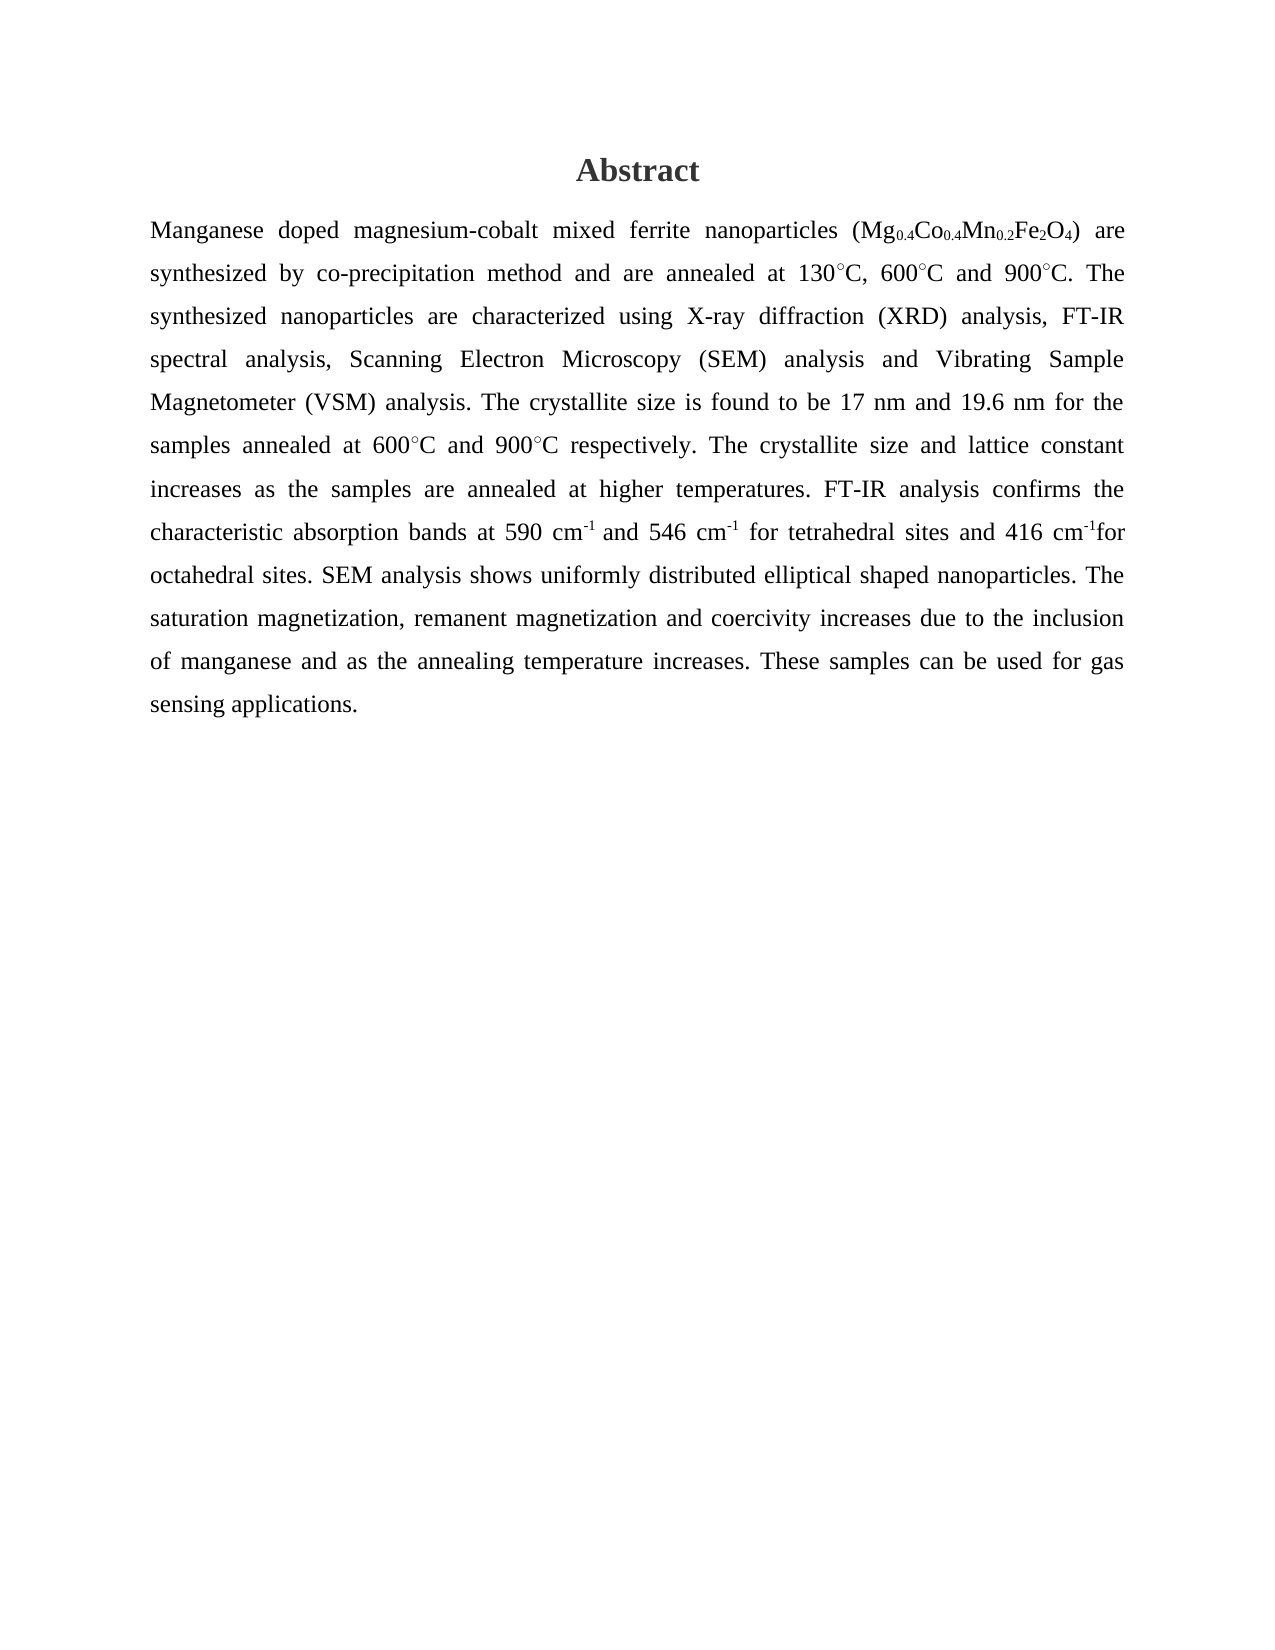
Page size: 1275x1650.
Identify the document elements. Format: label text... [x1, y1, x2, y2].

text Abstract [150, 150, 1125, 188]
text Manganese doped magnesium-cobalt mixed ferrite nanoparticles (Mg0.4Co0.4Mn0.2Fe2O4) are synthesized by co-precipitation method and are annealed at 130○C, 600○C and 900○C. The synthesized nanoparticles are characterized using X-ray diffraction (XRD) analysis, FT-IR spectral analysis, Scanning Electron Microscopy (SEM) analysis and Vibrating Sample Magnetometer (VSM) analysis. The crystallite size is found to be 17 nm and 19.6 nm for the samples annealed at 600○C and 900○C respectively. The crystallite size and lattice constant increases as the samples are annealed at higher temperatures. FT-IR analysis confirms the characteristic absorption bands at 590 cm-1 and 546 cm-1 for tetrahedral sites and 416 cm-1for octahedral sites. SEM analysis shows uniformly distributed elliptical shaped nanoparticles. The saturation magnetization, remanent magnetization and coercivity increases due to the inclusion of manganese and as the annealing temperature increases. These samples can be used for gas sensing applications. [150, 215, 1125, 718]
